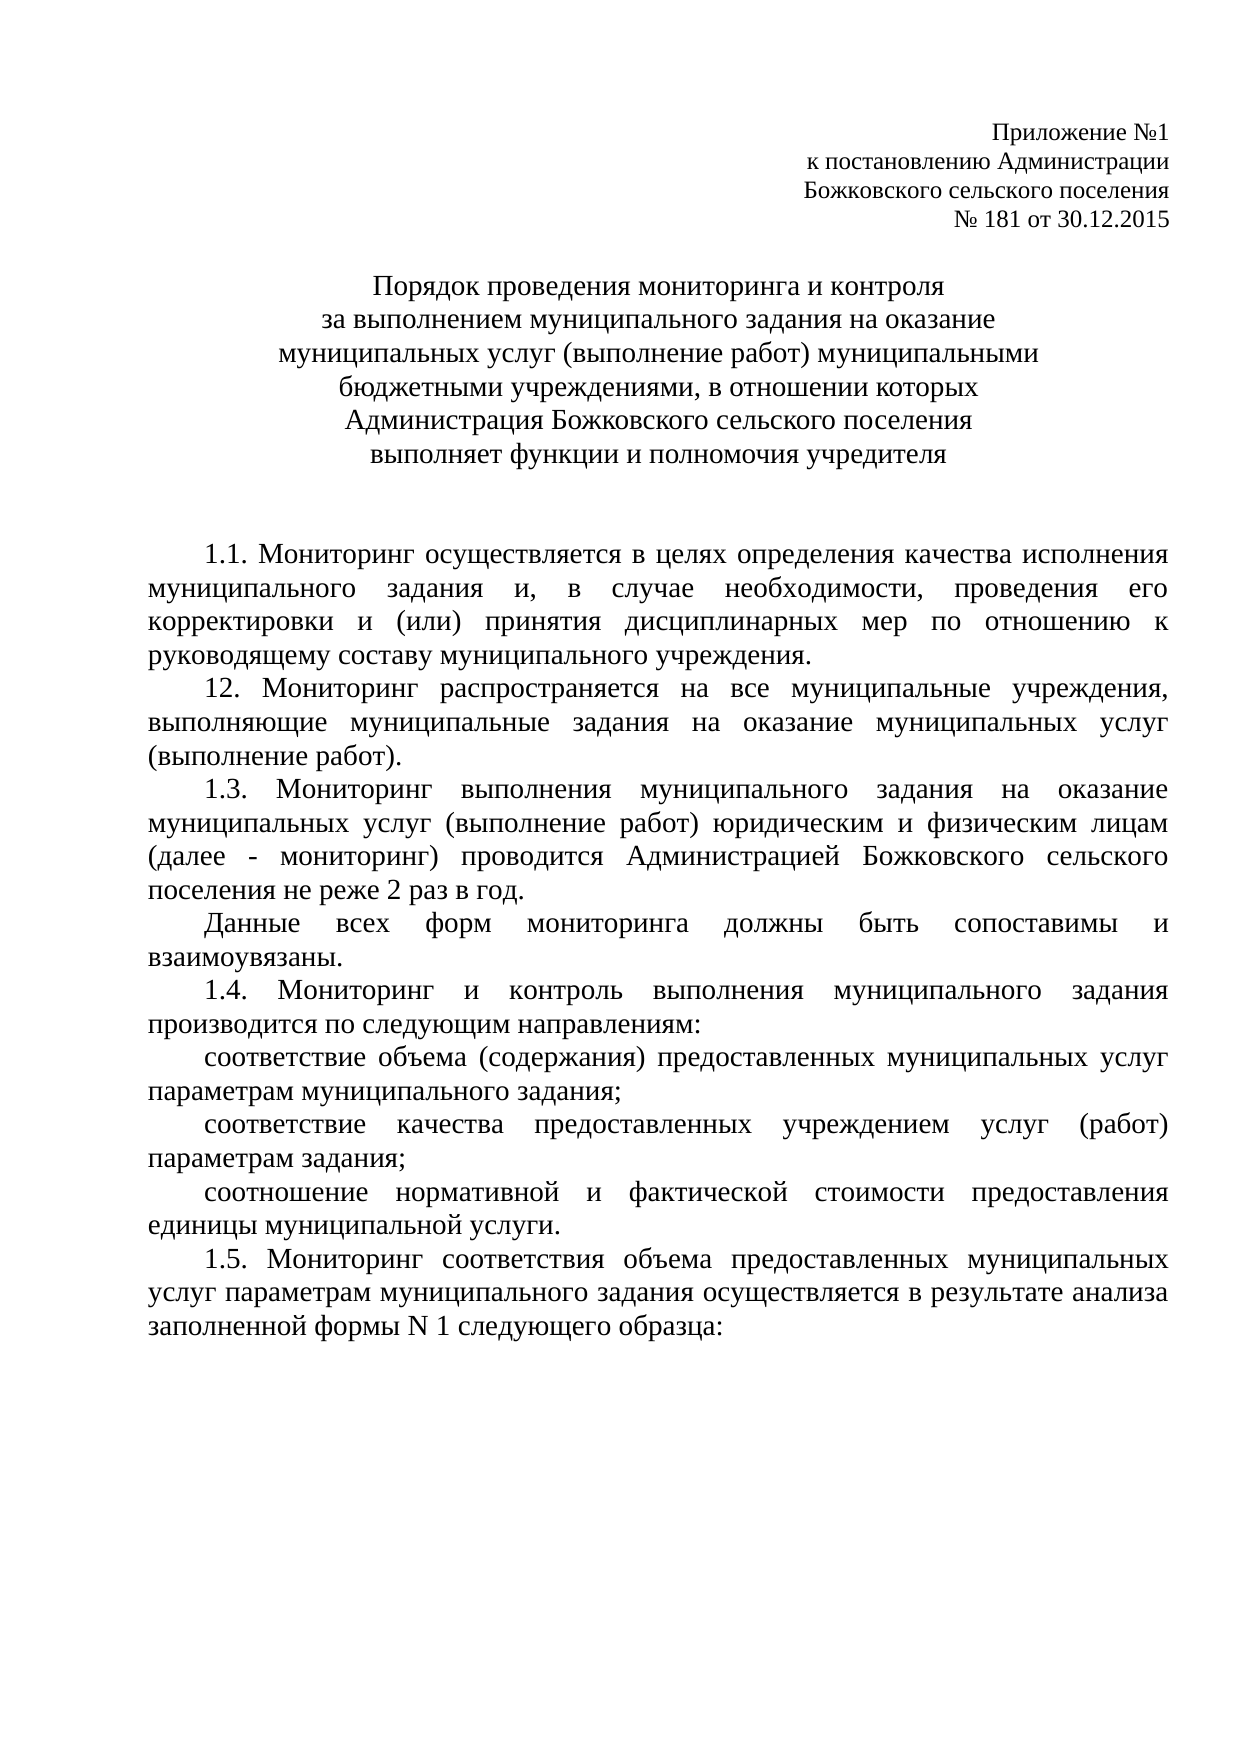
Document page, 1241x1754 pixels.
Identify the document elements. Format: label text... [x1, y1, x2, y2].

text 12. Мониторинг распространяется на все муниципальные учреждения, выполняющие муниципальные задания на оказание муниципальных услуг (выполнение работ). [148, 671, 1169, 771]
text Администрация Божковского сельского поселения [148, 402, 1169, 436]
text соответствие качества предоставленных учреждением услуг (работ) параметрам задания; [148, 1107, 1169, 1174]
text выполняет функции и полномочия учредителя [148, 436, 1169, 469]
text соответствие объема (содержания) предоставленных муниципальных услуг параметрам муниципального задания; [148, 1039, 1169, 1107]
text соотношение нормативной и фактической стоимости предоставления единицы муниципальной услуги. [148, 1174, 1169, 1241]
text 1.5. Мониторинг соответствия объема предоставленных муниципальных услуг параметрам муниципального задания осуществляется в результате анализа заполненной формы N 1 следующего образца: [148, 1241, 1169, 1341]
text 1.4. Мониторинг и контроль выполнения муниципального задания производится по следующим направлениям: [148, 972, 1169, 1039]
text Порядок проведения мониторинга и контроля [148, 268, 1169, 302]
text Божковского сельского поселения [664, 175, 1169, 204]
text 1.3. Мониторинг выполнения муниципального задания на оказание муниципальных услуг (выполнение работ) юридическим и физическим лицам (далее - мониторинг) проводится Администрацией Божковского сельского поселения не реже 2 раз в год. [148, 771, 1169, 905]
text 1.1. Мониторинг осуществляется в целях определения качества исполнения муниципального задания и, в случае необходимости, проведения его корректировки и (или) принятия дисциплинарных мер по отношению к руководящему составу муниципального учреждения. [148, 536, 1169, 671]
text за выполнением муниципального задания на оказание [148, 302, 1169, 335]
text № 181 от 30.12.2015 [664, 204, 1169, 232]
text Приложение №1 [664, 117, 1169, 146]
text бюджетными учреждениями, в отношении которых [148, 369, 1169, 402]
text к постановлению Администрации [664, 146, 1169, 175]
text Данные всех форм мониторинга должны быть сопоставимы и взаимоувязаны. [148, 905, 1169, 972]
text муниципальных услуг (выполнение работ) муниципальными [148, 335, 1169, 369]
